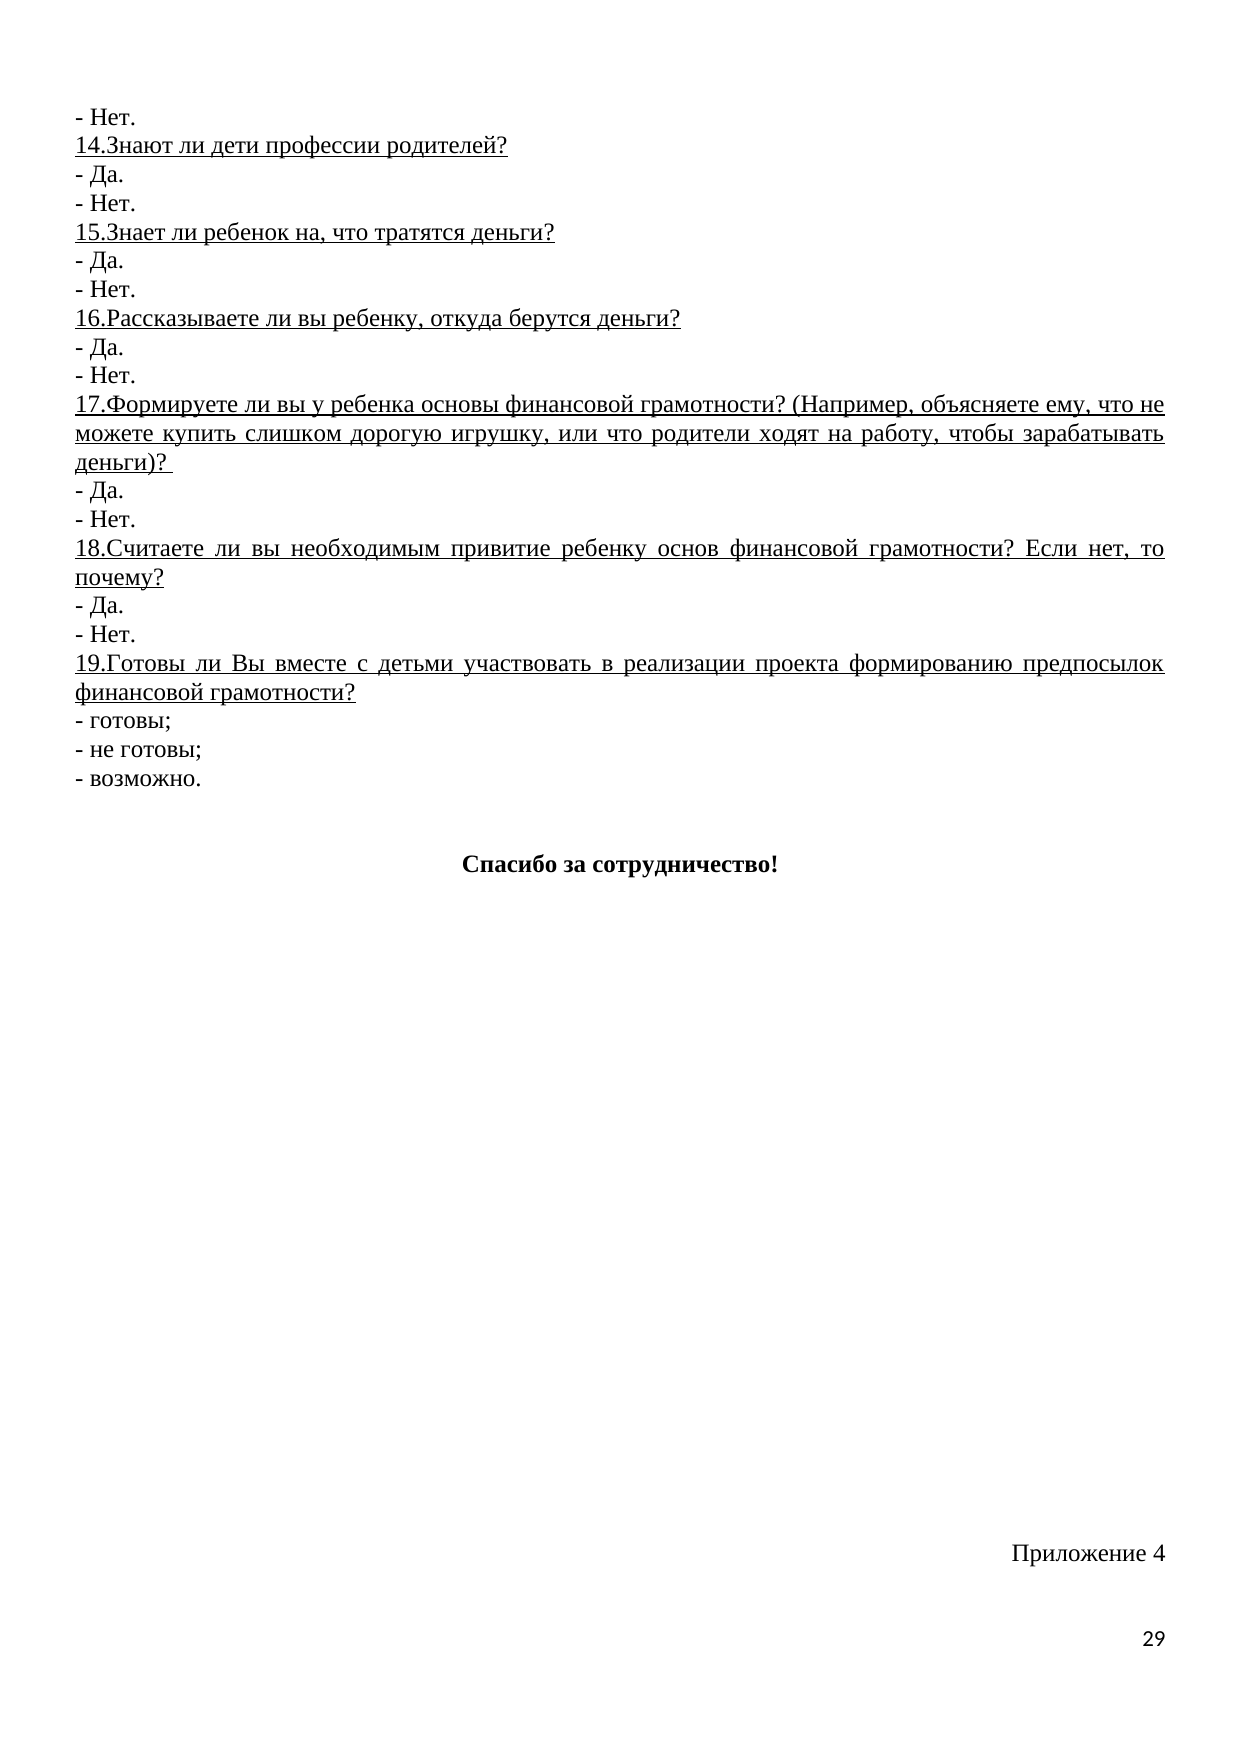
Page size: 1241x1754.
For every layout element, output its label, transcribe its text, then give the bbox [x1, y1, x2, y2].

text - Нет. [75, 188, 1165, 217]
text 17.Формируете ли вы у ребенка основы финансовой грамотности? (Например, объясняете ему, что не можете купить слишком дорогую игрушку, или что родители ходят на работу, чтобы зарабатывать деньги)? [75, 444, 1165, 476]
text - Нет. [75, 361, 1165, 389]
text 19.Готовы ли Вы вместе с детьми участвовать в реализации проекта формированию предпосылок финансовой грамотности? [75, 648, 1165, 673]
text - Нет. [75, 274, 1165, 303]
text 18.Считаете ли вы необходимым привитие ребенку основ финансовой грамотности? Если нет, то почему? [75, 559, 1165, 591]
text 19.Готовы ли Вы вместе с детьми участвовать в реализации проекта формированию предпосылок финансовой грамотности? [75, 674, 1165, 706]
text 16.Рассказываете ли вы ребенку, откуда берутся деньги? [75, 303, 1165, 332]
text - Да. [75, 591, 1165, 619]
text - Да. [75, 332, 1165, 361]
text - не готовы; [75, 734, 1165, 763]
text 18.Считаете ли вы необходимым привитие ребенку основ финансовой грамотности? Если нет, то почему? [75, 533, 1165, 558]
text 14.Знают ли дети профессии родителей? [75, 131, 1165, 159]
text - Да. [75, 246, 1165, 274]
text - Нет. [75, 102, 1165, 131]
text - готовы; [75, 706, 1165, 734]
text 15.Знает ли ребенок на, что тратятся деньги? [75, 217, 1165, 246]
text - Да. [75, 476, 1165, 504]
text 17.Формируете ли вы у ребенка основы финансовой грамотности? (Например, объясняете ему, что не можете купить слишком дорогую игрушку, или что родители ходят на работу, чтобы зарабатывать деньги)? [75, 389, 1165, 414]
text - возможно. [75, 763, 1165, 792]
text Спасибо за сотрудничество! [75, 849, 1165, 878]
text 17.Формируете ли вы у ребенка основы финансовой грамотности? (Например, объясняете ему, что не можете купить слишком дорогую игрушку, или что родители ходят на работу, чтобы зарабатывать деньги)? [75, 416, 1165, 443]
text - Нет. [75, 504, 1165, 533]
text - Нет. [75, 619, 1165, 648]
text - Да. [75, 159, 1165, 188]
text Приложение 4 [75, 1538, 1165, 1567]
